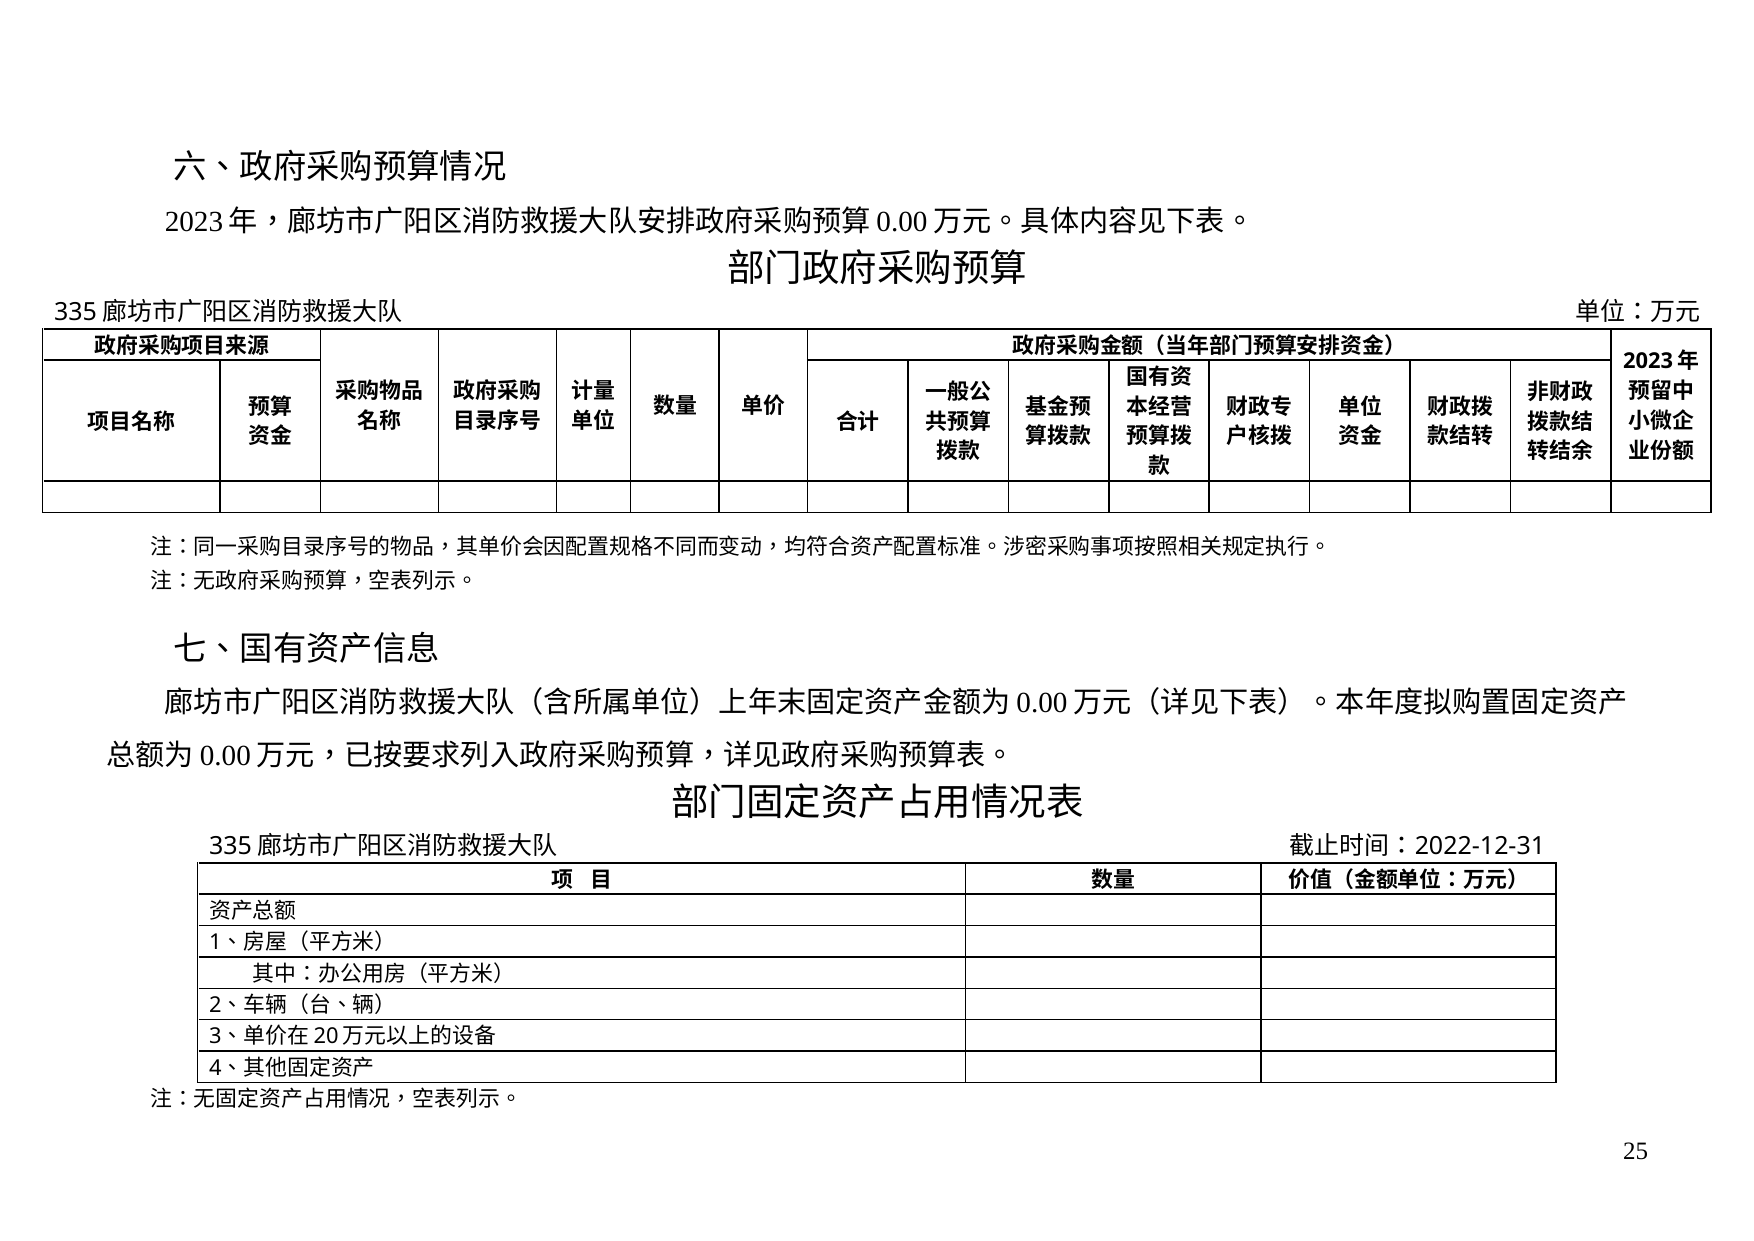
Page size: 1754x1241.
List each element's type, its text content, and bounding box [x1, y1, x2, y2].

table_cell 国有资本经营预算拨款 [1110, 361, 1208, 480]
table_cell [1009, 482, 1108, 511]
table_cell 合计 [808, 361, 907, 480]
table_cell 采购物品名称 [321, 330, 438, 480]
table_cell [1262, 895, 1555, 925]
table_cell [966, 1052, 1260, 1081]
table_cell [966, 895, 1260, 925]
table_cell 财政专户核拨 [1210, 361, 1309, 480]
table_cell [1411, 482, 1510, 511]
table_cell 单价 [720, 330, 807, 480]
table_header 335廊坊市广阳区消防救援大队 [43, 294, 807, 328]
table_cell 1、房屋（平方米） [198, 926, 965, 956]
table_cell 财政拨 款结转 [1411, 361, 1510, 480]
text 部门政府采购预算 [106, 241, 1648, 292]
table_cell [1612, 482, 1710, 511]
table_cell 2023年 预留中 小微企 业份额 [1612, 330, 1710, 480]
table_cell 单位 资金 [1310, 361, 1409, 480]
table_cell 2、车辆（台、辆） [198, 989, 965, 1019]
text 部门固定资产占用情况表 [106, 775, 1648, 826]
table_cell 政府采购项目来源 [43, 329, 320, 359]
text 廊坊市广阳区消防救援大队（含所属单位）上年末固定资产金额为0.00万元（详见下表）。本年度拟购置固定资产总额为0.00万元，已按要求列入政府采购预算，详见政府采购预算表。 [106, 671, 1648, 775]
table_cell [909, 482, 1008, 511]
table_header 单位：万元 [808, 294, 1710, 328]
table_cell [720, 482, 807, 511]
table_cell [1511, 482, 1610, 511]
text 2023年，廊坊市广阳区消防救援大队安排政府采购预算0.00万元。具体内容见下表。 [106, 189, 1648, 241]
table_cell [1262, 926, 1555, 956]
table_cell 项 目 [198, 863, 965, 893]
table_header 335廊坊市广阳区消防救援大队 [198, 828, 965, 862]
table_cell [1262, 989, 1555, 1019]
table_cell [808, 482, 907, 511]
text 六、政府采购预算情况 [106, 143, 1648, 188]
table_cell [1262, 958, 1555, 987]
table_cell 价值（金额单位：万元） [1262, 864, 1555, 893]
table_cell [1262, 1052, 1555, 1081]
table_cell [1262, 1020, 1555, 1050]
table_cell [966, 1020, 1260, 1050]
table_cell 4、其他固定资产 [198, 1051, 965, 1081]
table_cell [439, 482, 556, 511]
table_cell 政府采购目录序号 [439, 330, 556, 480]
table_cell [966, 958, 1260, 987]
table_cell [557, 482, 630, 511]
text 七、国有资产信息 [106, 625, 1648, 670]
table_cell 其中：办公用房（平方米） [198, 957, 965, 987]
text 注：无政府采购预算，空表列示。 [106, 565, 1648, 595]
table_cell 政府采购金额（当年部门预算安排资金） [808, 330, 1610, 359]
table_cell [43, 481, 219, 511]
table_cell 3、单价在20万元以上的设备 [198, 1020, 965, 1050]
table_cell 数量 [631, 330, 718, 480]
table_cell 基金预算拨款 [1009, 361, 1108, 480]
table_cell [1310, 482, 1409, 511]
table_cell 资产总额 [198, 894, 965, 925]
table_cell [1210, 482, 1309, 511]
text 注：无固定资产占用情况，空表列示。 [106, 1083, 1648, 1113]
table_cell 非财政 拨款结 转结余 [1511, 361, 1610, 480]
table_cell 一般公共预算拨款 [909, 361, 1008, 480]
table_cell [966, 926, 1260, 956]
table_cell 数量 [966, 864, 1260, 893]
table_cell [221, 482, 320, 511]
table_cell 项目名称 [43, 360, 219, 480]
table_cell 预算 资金 [221, 361, 320, 480]
text 注：同一采购目录序号的物品，其单价会因配置规格不同而变动，均符合资产配置标准。涉密采购事项按照相关规定执行。 [106, 513, 1648, 565]
table_cell 计量 单位 [557, 330, 630, 480]
table_cell [1110, 482, 1208, 511]
table_cell [321, 482, 438, 511]
table_cell [631, 482, 718, 511]
table_header 截止时间：2022-12-31 [966, 828, 1555, 862]
table_cell [966, 989, 1260, 1019]
